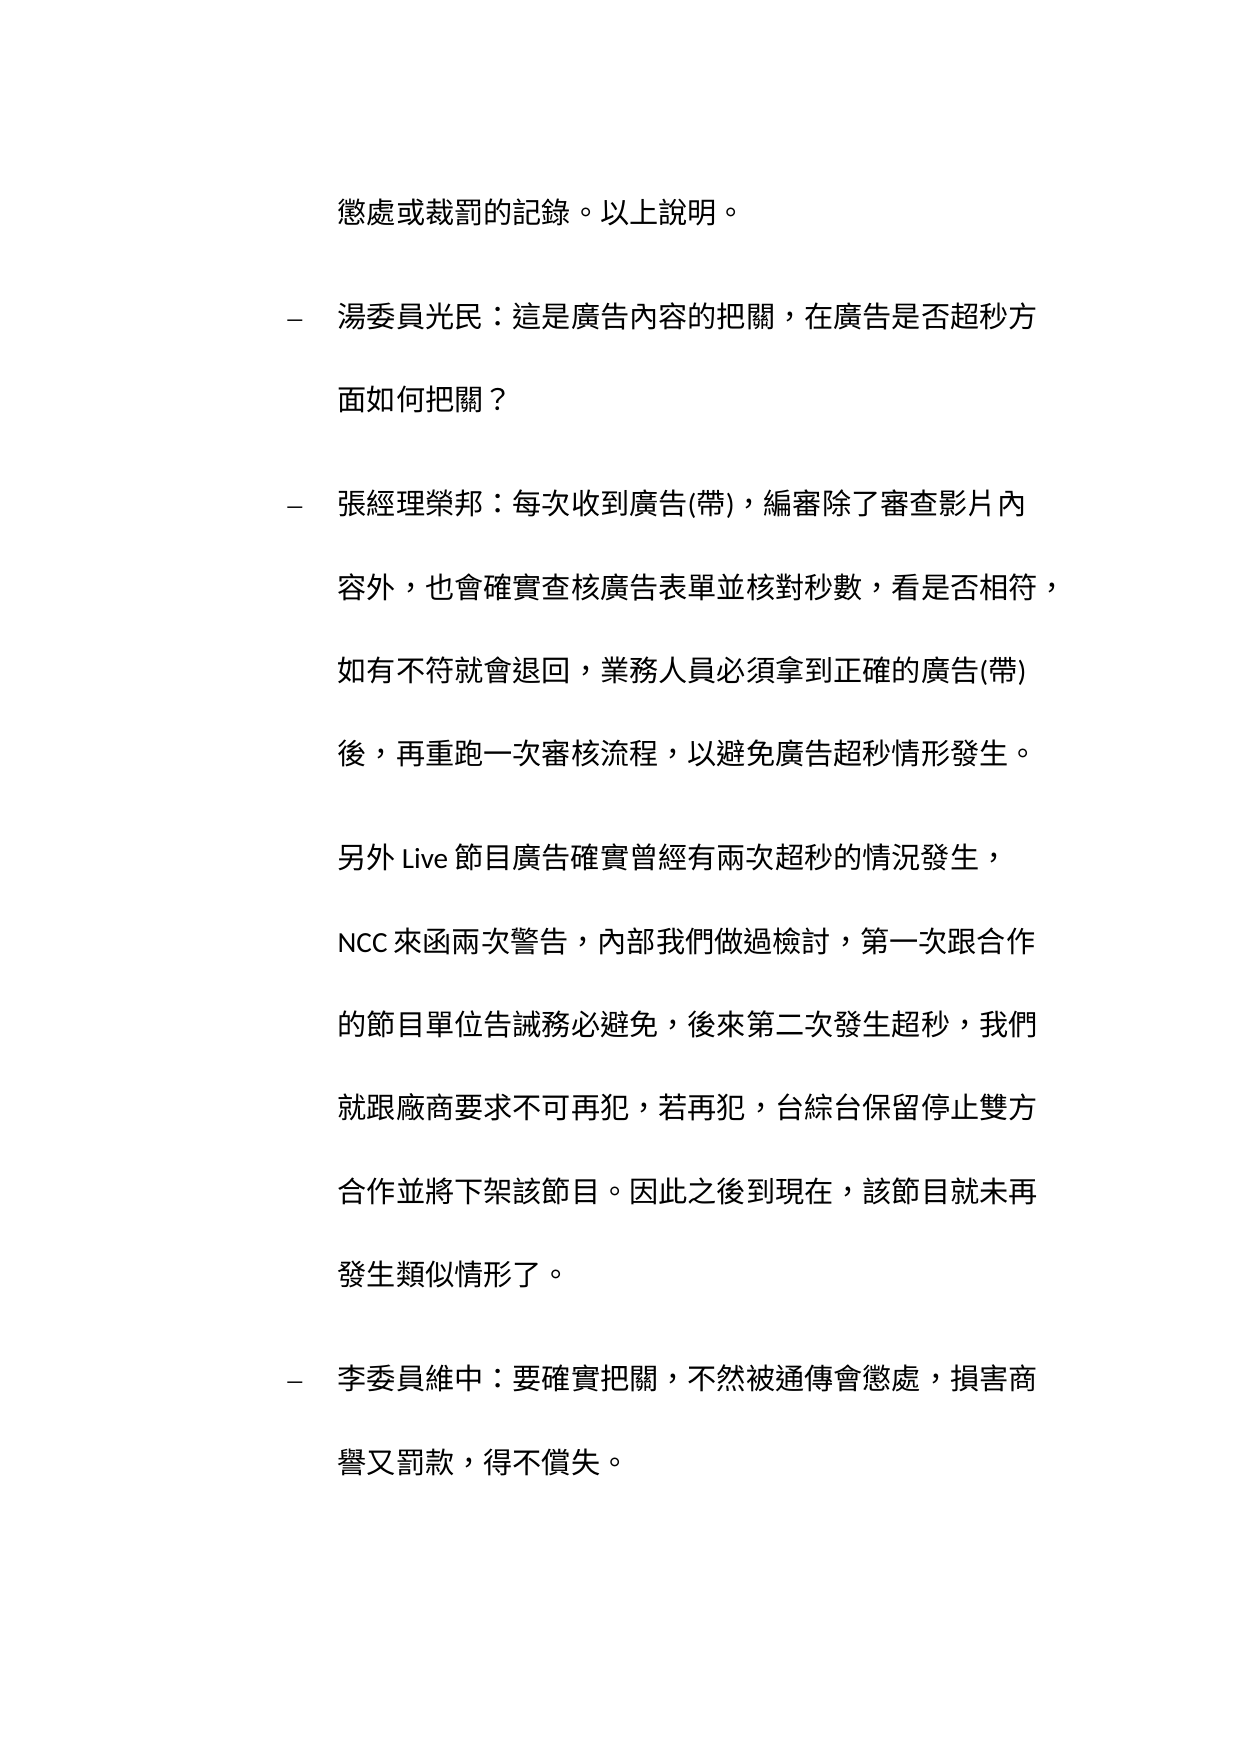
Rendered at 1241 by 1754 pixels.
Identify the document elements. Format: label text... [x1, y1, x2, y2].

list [337, 169, 1053, 252]
list 李委員維中：要確實把關，不然被通傳會懲處，損害商譽又罰款，得不償失。 [287, 1335, 1053, 1502]
list 湯委員光民：這是廣告內容的把關，在廣告是否超秒方面如何把關？ [287, 273, 1053, 439]
list 另外Live節目廣告確實曾經有兩次超秒的情況發生，NCC來函兩次警告，內部我們做過檢討，第一次跟合作的節目單位告誡務必避免，後來第二次發生超秒，我們就跟廠商要求不可再犯，若再犯，台綜台保留停止雙方合作並將下架該節目。因此之後到現在，該節目就未再發生類似情形了。 [337, 814, 1053, 1314]
list 張經理榮邦：每次收到廣告(帶)，編審除了審查影片內容外，也會確實查核廣告表單並核對秒數，看是否相符，如有不符就會退回，業務人員必須拿到正確的廣告(帶)後，再重跑一次審核流程，以避免廣告超秒情形發生。 [287, 460, 1053, 794]
